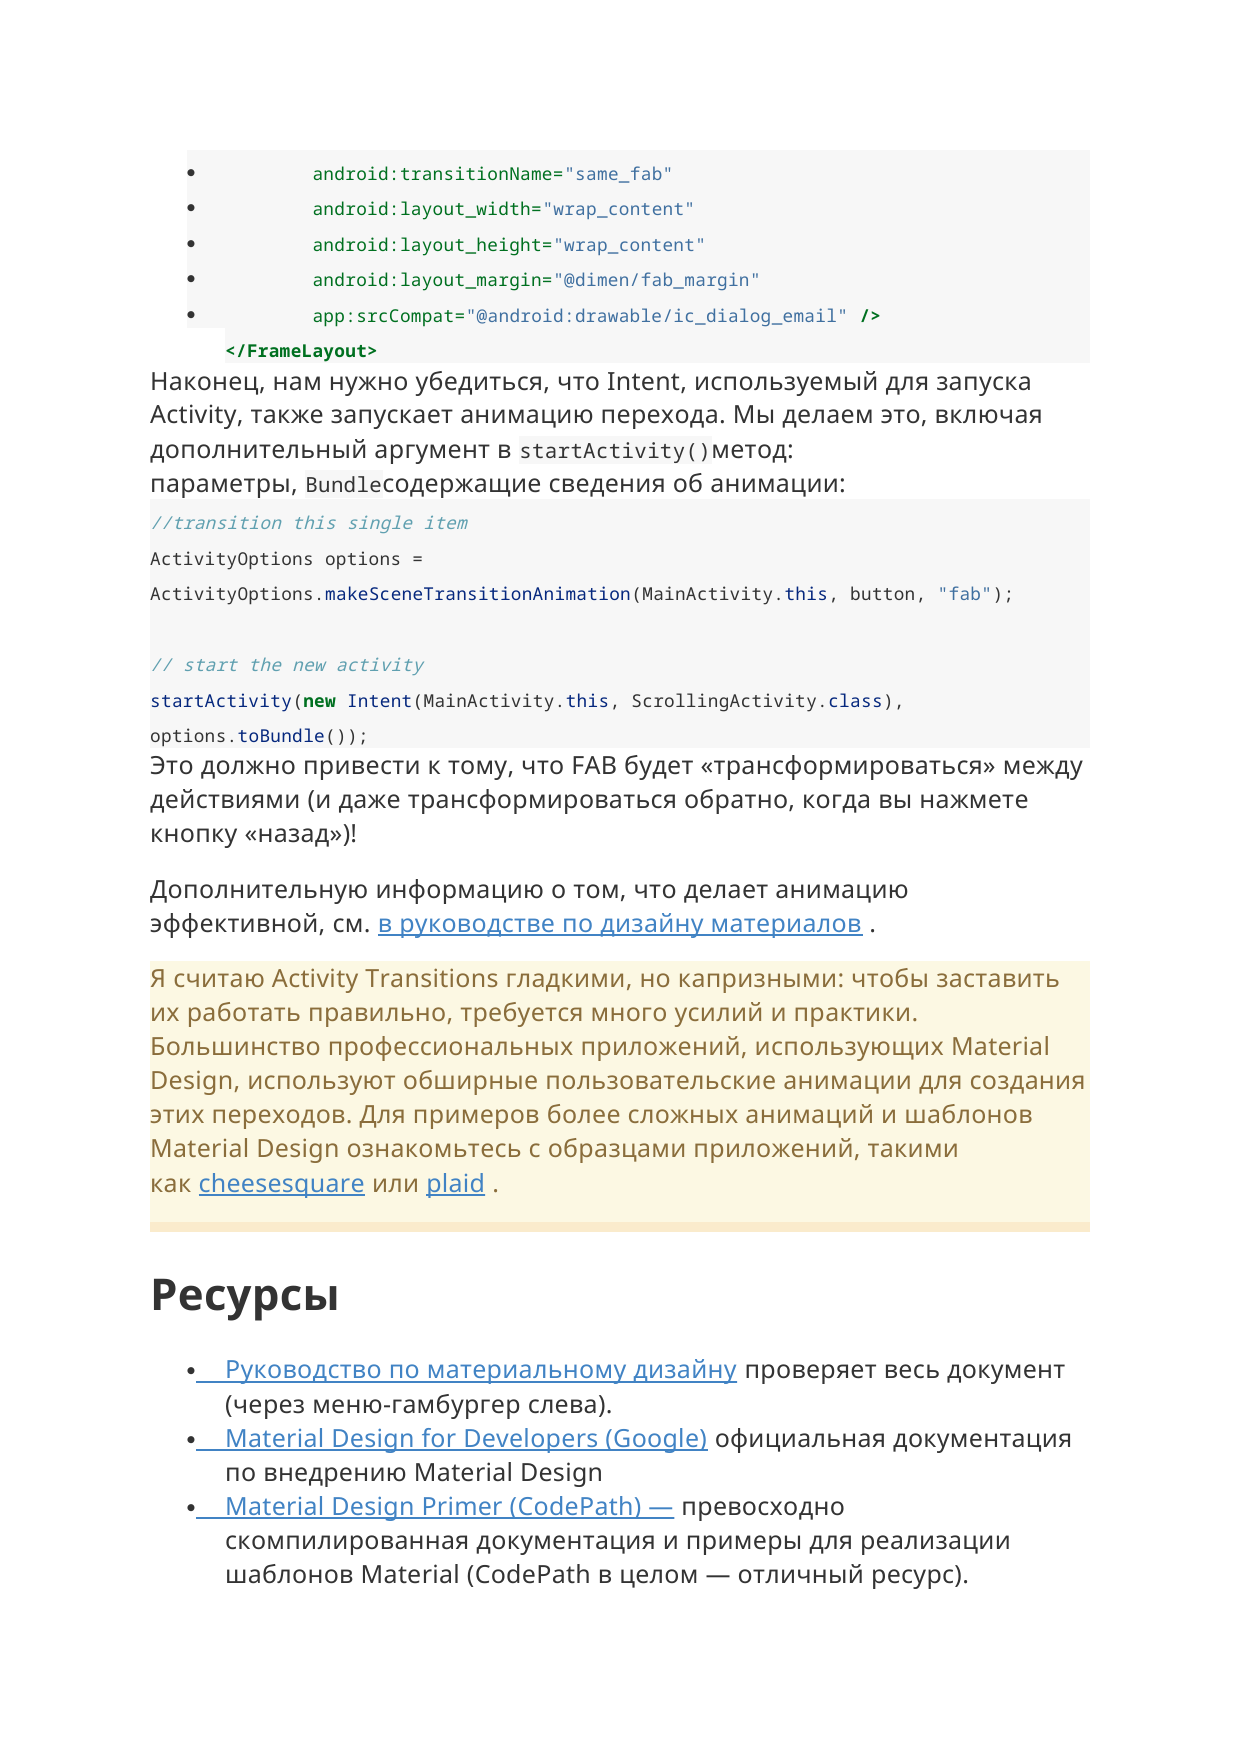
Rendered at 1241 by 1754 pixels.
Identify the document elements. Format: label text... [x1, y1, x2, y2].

text Я считаю Activity Transitions гладкими, но капризными: чтобы заставить их работать правильно, требуется много усилий и практики. Большинство профессиональных приложений, использующих Material Design, используют обширные пользовательские анимации для создания этих переходов. Для примеров более сложных анимаций и шаблонов Material Design ознакомьтесь с образцами приложений, такими как cheesesquare или plaid . [150, 961, 1090, 1222]
list android:layout_margin="@dimen/fab_margin" [187, 257, 1090, 292]
list Руководство по материальному дизайну проверяет весь документ (через меню-гамбургер слева). [187, 1352, 1090, 1420]
list app:srcCompat="@android:drawable/ic_dialog_email" /> [187, 292, 1090, 328]
text ActivityOptions options = ActivityOptions.makeSceneTransitionAnimation(MainActivity.this, button, "fab"); [150, 535, 1090, 606]
text //transition this single item [150, 499, 1090, 535]
text Наконец, нам нужно убедиться, что Intent, используемый для запуска Activity, также запускает анимацию перехода. Мы делаем это, включая дополнительный аргумент в startActivity()метод: параметры, Bundleсодержащие сведения об анимации: [150, 363, 1090, 499]
text Дополнительную информацию о том, что делает анимацию эффективной, см. в руководстве по дизайну материалов . [150, 871, 1090, 939]
text startActivity(new Intent(MainActivity.this, ScrollingActivity.class), options.toBundle()); [150, 677, 1090, 748]
text Это должно привести к тому, что FAB будет «трансформироваться» между действиями (и даже трансформироваться обратно, когда вы нажмете кнопку «назад»)! [150, 748, 1090, 850]
list android:transitionName="same_fab" [187, 150, 1090, 186]
list android:layout_height="wrap_content" [187, 221, 1090, 257]
list android:layout_width="wrap_content" [187, 186, 1090, 221]
text // start the new activity [150, 641, 1090, 677]
list Material Design for Developers (Google) официальная документация по внедрению Material Design [187, 1420, 1090, 1488]
text </FrameLayout> [225, 328, 1090, 363]
text Ресурсы [150, 1263, 1090, 1323]
list Material Design Primer (CodePath) — превосходно скомпилированная документация и примеры для реализации шаблонов Material (CodePath в целом — отличный ресурс). [187, 1488, 1090, 1591]
